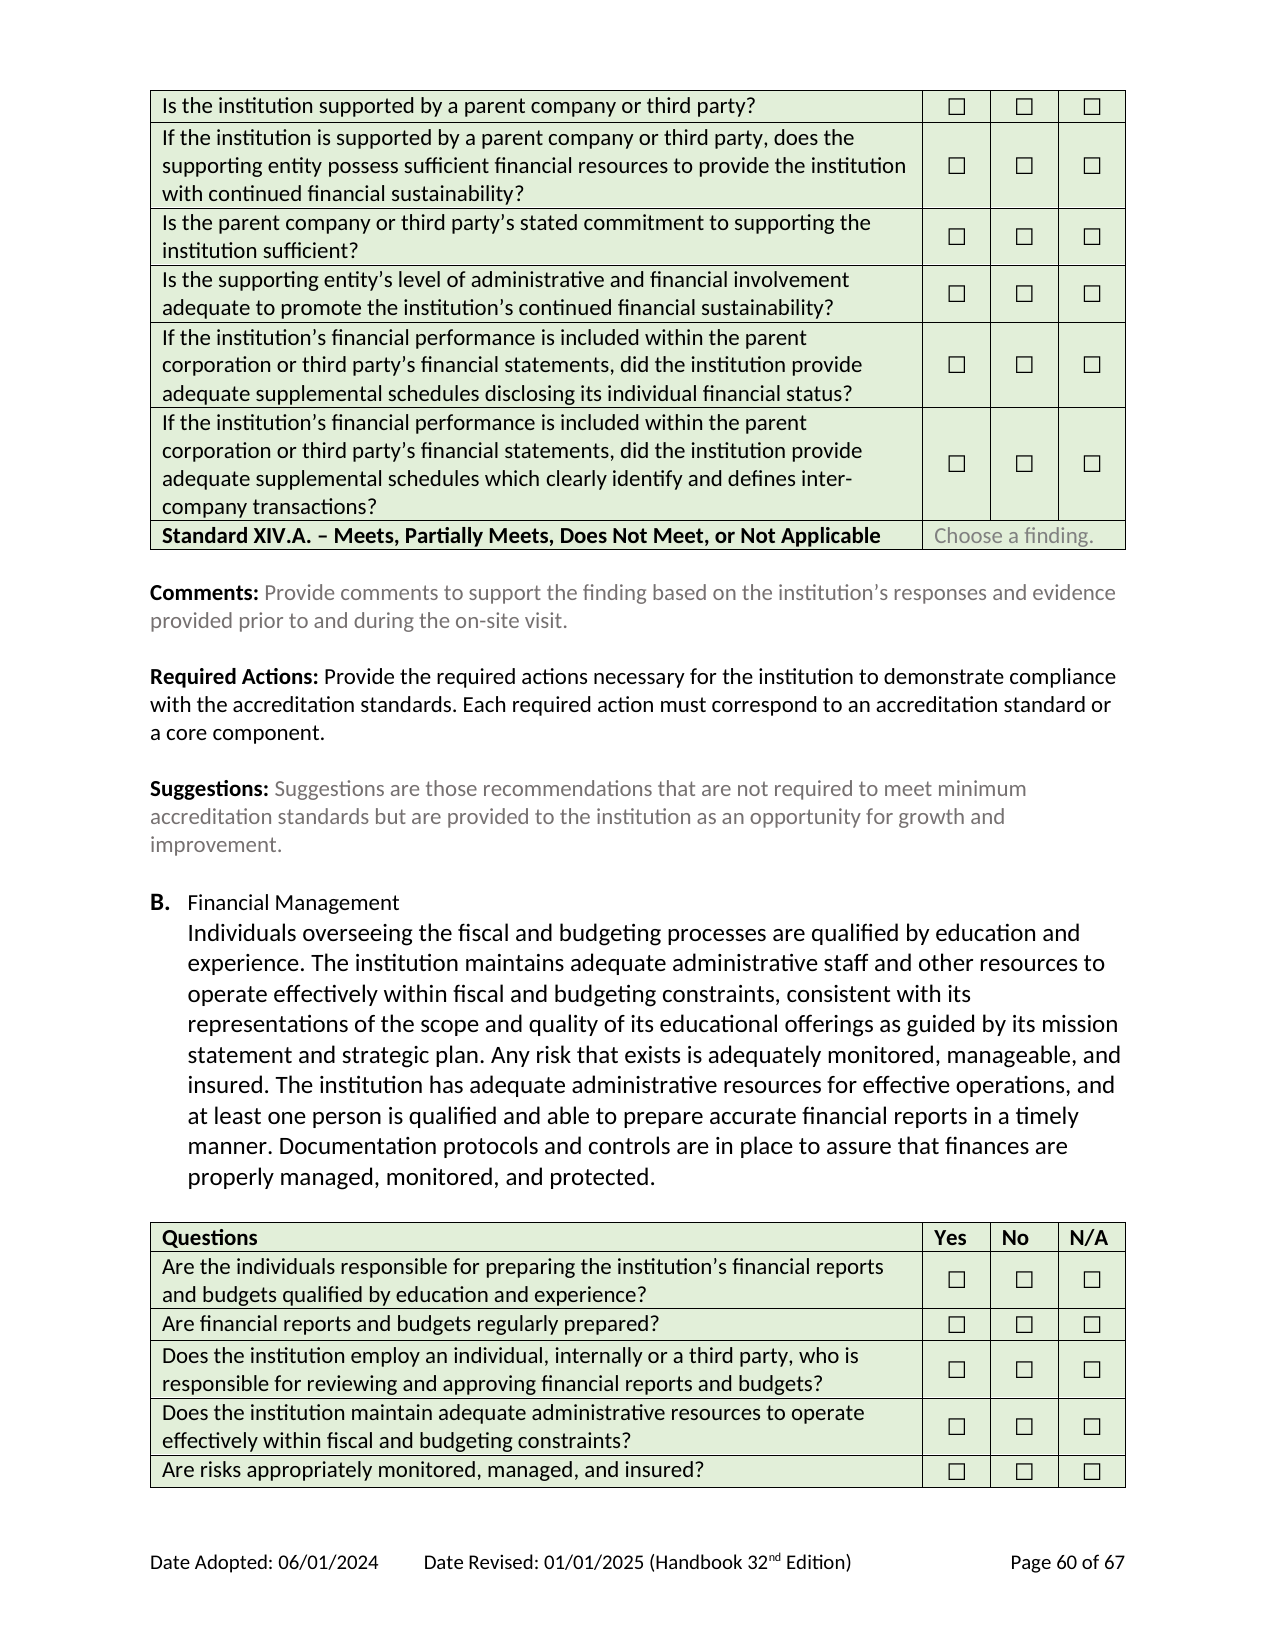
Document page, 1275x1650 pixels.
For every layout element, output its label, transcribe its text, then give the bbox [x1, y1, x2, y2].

text Suggestions: [150, 774, 1125, 858]
table_cell Are the individuals responsible for preparing the institution’s financial reports and budgets qualified by education and experience? [151, 1252, 922, 1308]
table_cell [923, 521, 1125, 549]
table_cell If the institution is supported by a parent company or third party, does the supporting entity possess sufficient financial resources to provide the institution with continued financial sustainability? [151, 123, 922, 207]
table_cell If the institution’s financial performance is included within the parent corporation or third party’s financial statements, did the institution provide adequate supplemental schedules disclosing its individual financial status? [151, 323, 922, 407]
table_cell Is the institution supported by a parent company or third party? [151, 91, 922, 122]
table_cell If the institution’s financial performance is included within the parent corporation or third party’s financial statements, did the institution provide adequate supplemental schedules which clearly identify and defines inter-company transactions? [151, 408, 922, 520]
table_cell Standard XIV.A. – Meets, Partially Meets, Does Not Meet, or Not Applicable [151, 521, 922, 549]
table_cell Does the institution employ an individual, internally or a third party, who is responsible for reviewing and approving financial reports and budgets? [151, 1341, 922, 1397]
text Required Actions: [150, 662, 1125, 746]
table_header Yes [923, 1223, 990, 1251]
table_cell Are risks appropriately monitored, managed, and insured? [151, 1456, 922, 1487]
table_cell Is the parent company or third party’s stated commitment to supporting the institution sufficient? [151, 209, 922, 264]
table_header Questions [151, 1223, 922, 1251]
table_header N/A [1059, 1223, 1125, 1251]
table_header No [991, 1223, 1058, 1251]
table_cell Does the institution maintain adequate administrative resources to operate effectively within fiscal and budgeting constraints? [151, 1399, 922, 1454]
text Comments: [150, 578, 1125, 634]
table_cell Are financial reports and budgets regularly prepared? [151, 1309, 922, 1340]
table_cell Is the supporting entity’s level of administrative and financial involvement adequate to promote the institution’s continued financial sustainability? [151, 266, 922, 322]
